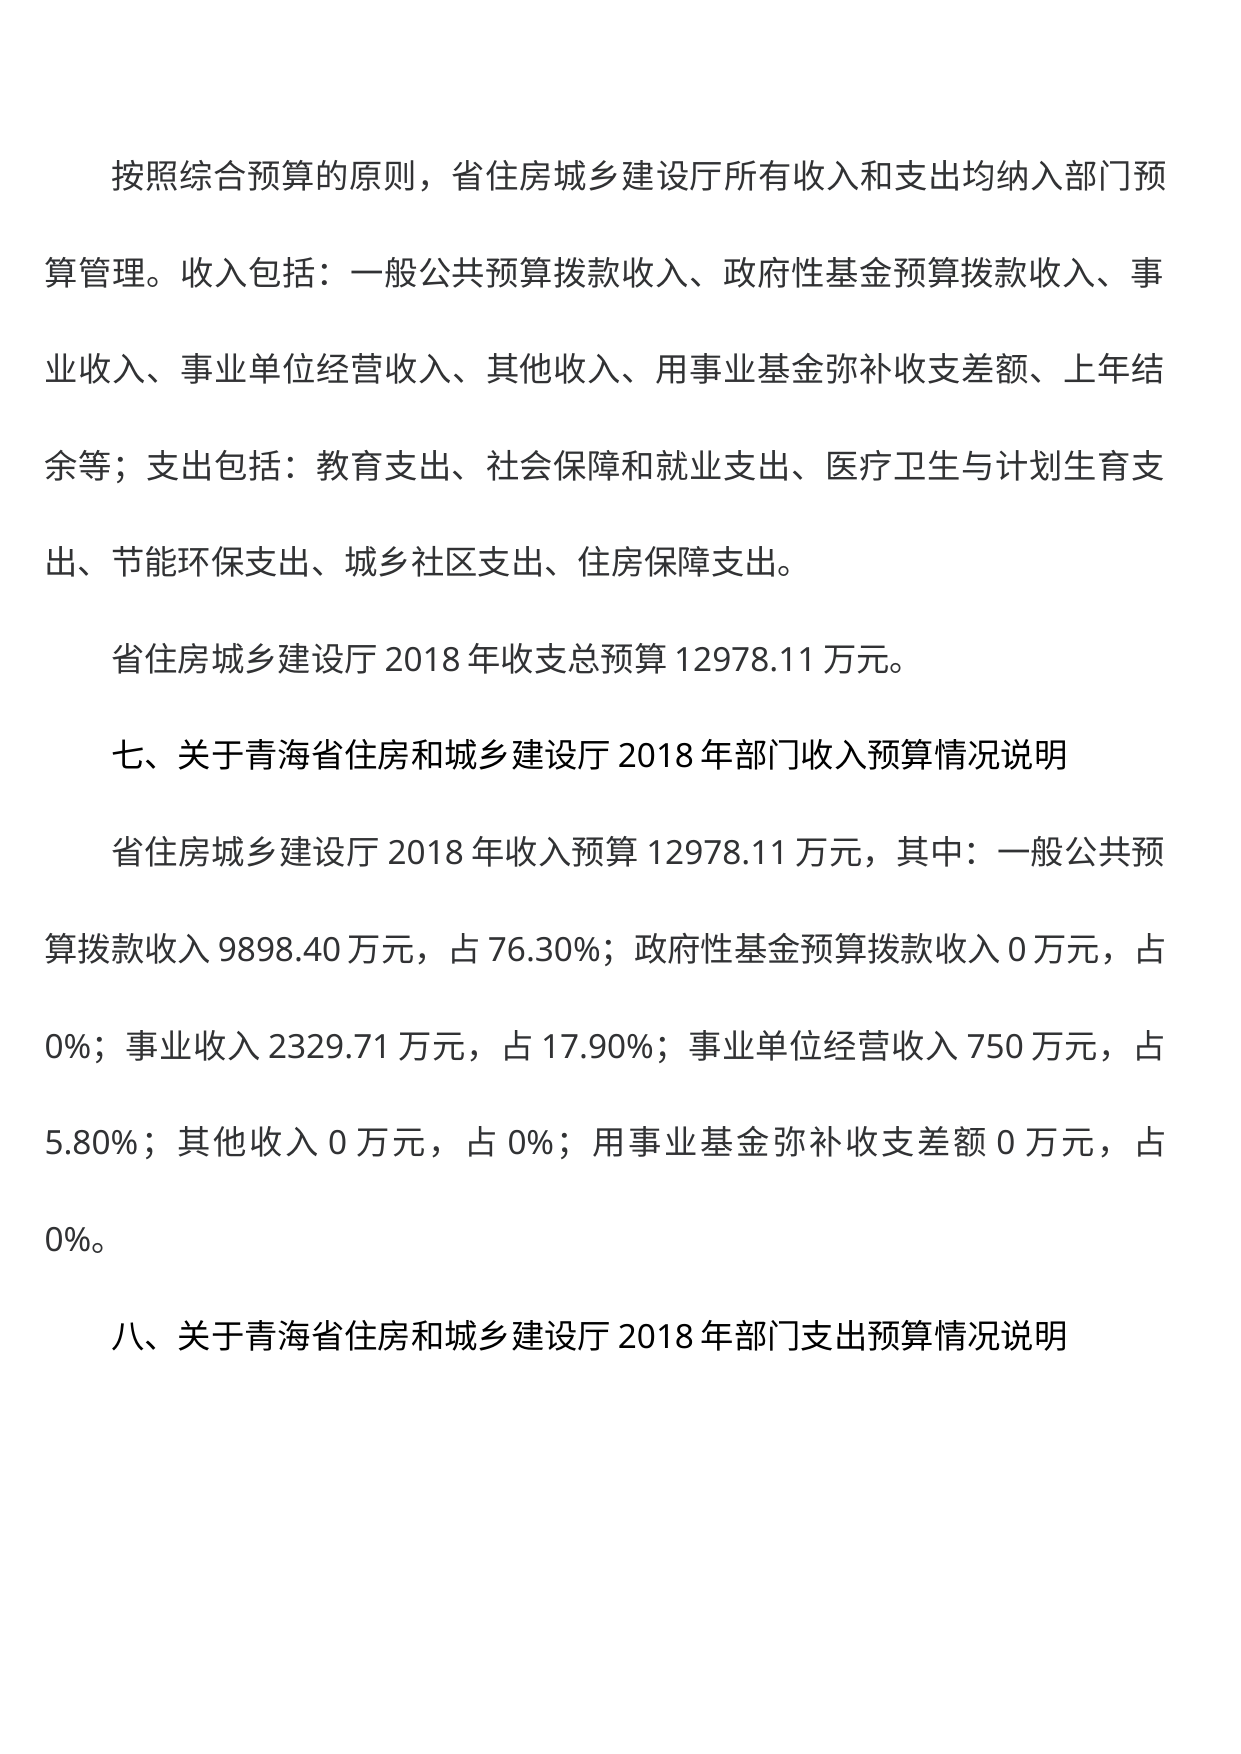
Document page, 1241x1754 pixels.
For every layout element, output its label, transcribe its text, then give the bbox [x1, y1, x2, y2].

text 省住房城乡建设厅2018年收入预算12978.11万元，其中：一般公共预算拨款收入9898.40万元，占76.30%；政府性基金预算拨款收入0万元，占0%；事业收入2329.71万元，占17.90%；事业单位经营收入750万元，占5.80%；其他收入0万元，占0%；用事业基金弥补收支差额0万元，占0%。 [44, 826, 1166, 1261]
text 七、关于青海省住房和城乡建设厅2018年部门收入预算情况说明 [44, 729, 1166, 778]
text 按照综合预算的原则，省住房城乡建设厅所有收入和支出均纳入部门预算管理。收入包括：一般公共预算拨款收入、政府性基金预算拨款收入、事业收入、事业单位经营收入、其他收入、用事业基金弥补收支差额、上年结余等；支出包括：教育支出、社会保障和就业支出、医疗卫生与计划生育支出、节能环保支出、城乡社区支出、住房保障支出。 [44, 150, 1166, 584]
text 八、关于青海省住房和城乡建设厅2018年部门支出预算情况说明 [44, 1309, 1166, 1358]
text 省住房城乡建设厅2018年收支总预算12978.11万元。 [44, 632, 1166, 681]
